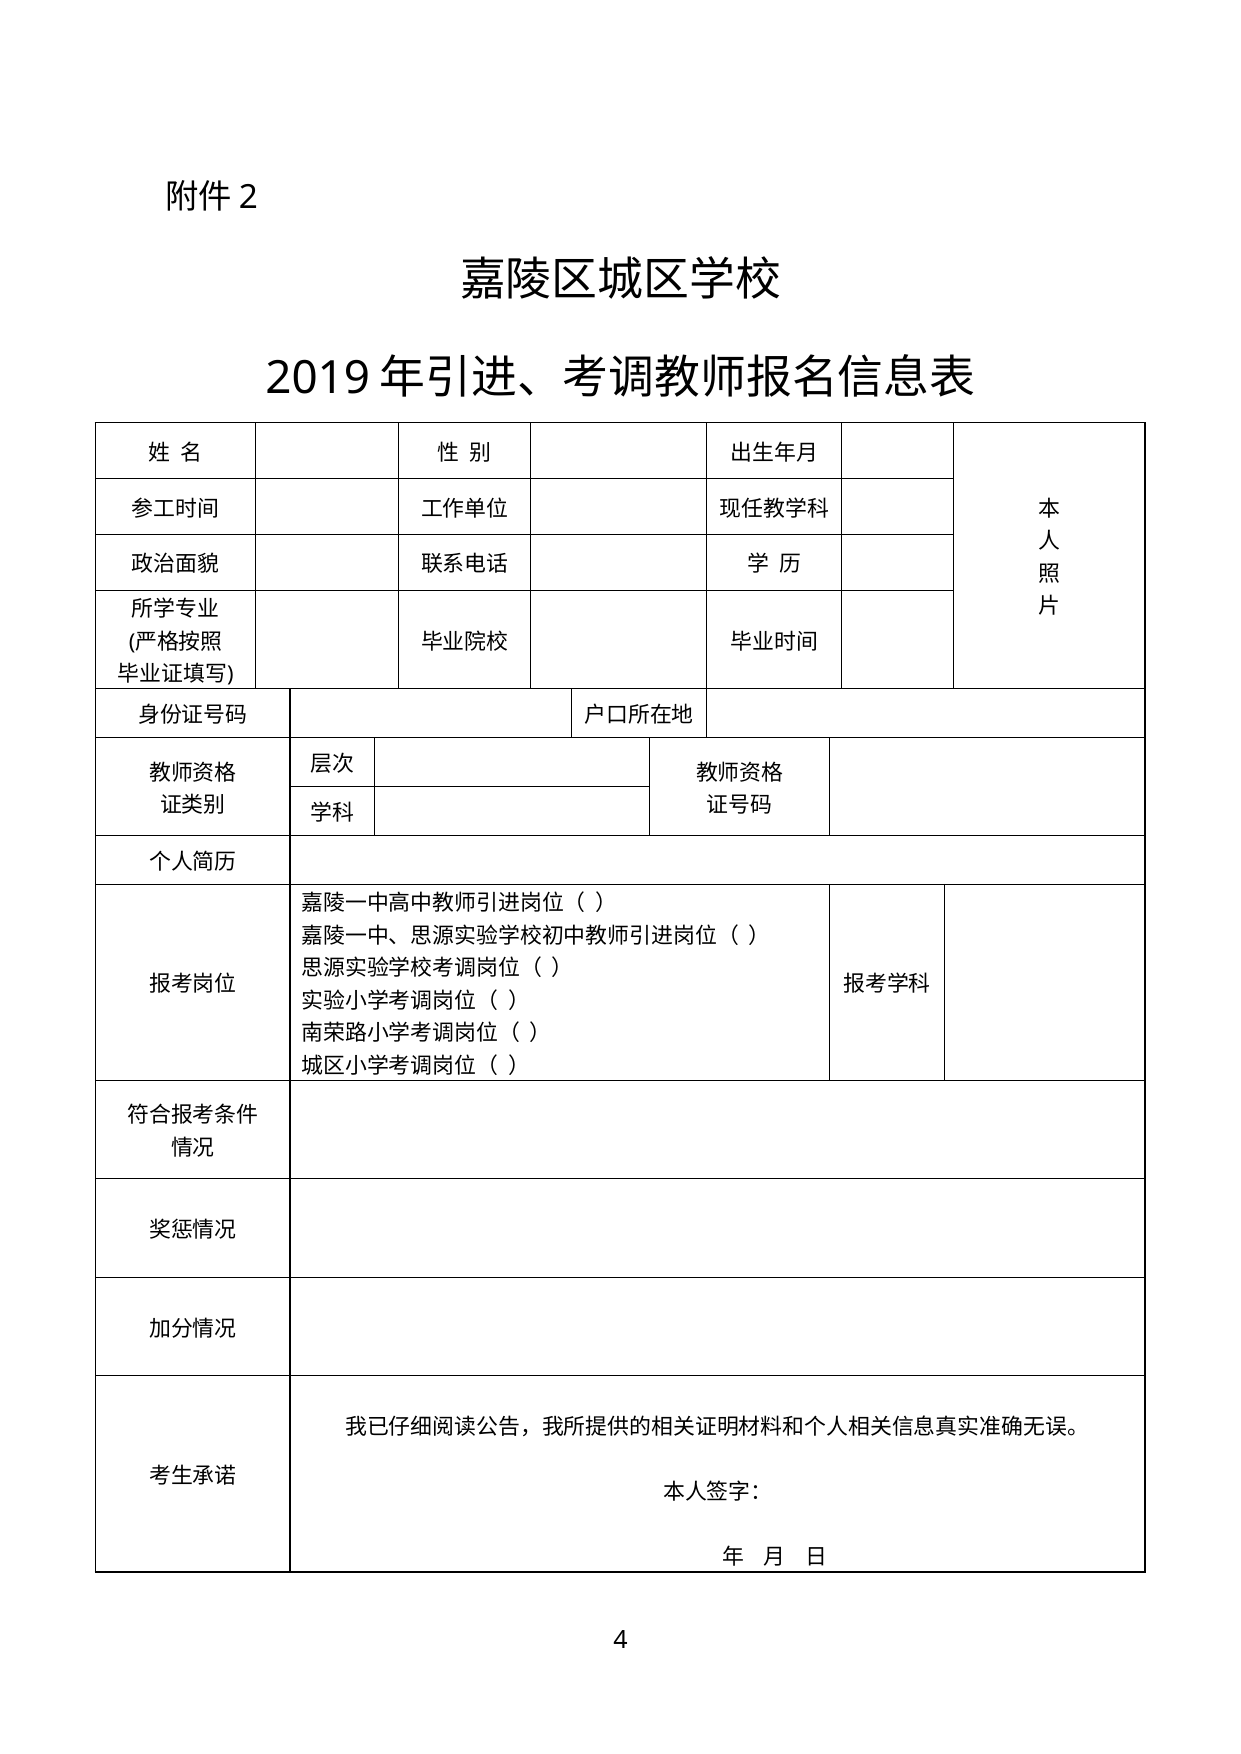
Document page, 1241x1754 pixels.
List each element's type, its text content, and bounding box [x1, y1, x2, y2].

table_cell 个人简历 [96, 836, 289, 884]
table_cell [945, 885, 1144, 1080]
table_cell [830, 738, 1144, 835]
table_cell 身份证号码 [96, 689, 289, 737]
table_cell 层次 [291, 738, 374, 786]
table_cell [707, 689, 1144, 737]
table_cell 所学专业 (严格按照 毕业证填写) [96, 591, 255, 688]
table_cell 户口所在地 [572, 689, 706, 737]
table_header [256, 423, 398, 478]
table_header 姓 名 [96, 423, 255, 478]
table_cell [291, 689, 571, 737]
table_header 本 人 照 片 [954, 423, 1144, 688]
table_cell [375, 738, 649, 786]
table_cell 学科 [291, 787, 374, 835]
table_cell [842, 479, 953, 534]
table_cell 报考岗位 [96, 885, 289, 1080]
table_cell 现任教学科 [707, 479, 841, 534]
table_cell 嘉陵一中高中教师引进岗位（ ） 嘉陵一中、思源实验学校初中教师引进岗位（ ） 思源实验学校考调岗位（ ） 实验小学考调岗位（ ） 南荣路小学考调岗位（ ） 城区小学考调岗位（ ） [291, 885, 829, 1080]
table_cell [291, 1179, 1144, 1277]
table_header 性 别 [399, 423, 530, 478]
table_cell 加分情况 [96, 1278, 289, 1375]
table_cell 参工时间 [96, 479, 255, 534]
table_cell 我已仔细阅读公告，我所提供的相关证明材料和个人相关信息真实准确无误。 本人签字： 年 月 日 [291, 1376, 1144, 1571]
table_cell 毕业院校 [399, 591, 530, 688]
text 附件2 [165, 162, 1075, 227]
table_cell [256, 591, 398, 688]
table_cell [531, 479, 706, 534]
table_cell [531, 535, 706, 590]
table_cell [842, 591, 953, 688]
table_cell [291, 836, 1144, 884]
table_header [842, 423, 953, 478]
table_cell 符合报考条件 情况 [96, 1081, 289, 1178]
text 2019年引进、考调教师报名信息表 [165, 324, 1075, 422]
table_cell [291, 1278, 1144, 1375]
table_cell 联系电话 [399, 535, 530, 590]
table_cell 学 历 [707, 535, 841, 590]
table_cell 政治面貌 [96, 535, 255, 590]
table_header [531, 423, 706, 478]
table_cell 考生承诺 [96, 1376, 289, 1571]
table_cell 报考学科 [830, 885, 944, 1080]
table_cell 教师资格 证号码 [650, 738, 829, 835]
table_cell 教师资格 证类别 [96, 738, 289, 835]
table_cell [291, 1081, 1144, 1178]
table_cell 毕业时间 [707, 591, 841, 688]
table_header 出生年月 [707, 423, 841, 478]
table_cell [375, 787, 649, 835]
table_cell [256, 479, 398, 534]
table_cell [531, 591, 706, 688]
table_cell 工作单位 [399, 479, 530, 534]
table_cell [842, 535, 953, 590]
table_cell 奖惩情况 [96, 1179, 289, 1277]
table_cell [256, 535, 398, 590]
text 嘉陵区城区学校 [165, 227, 1075, 324]
